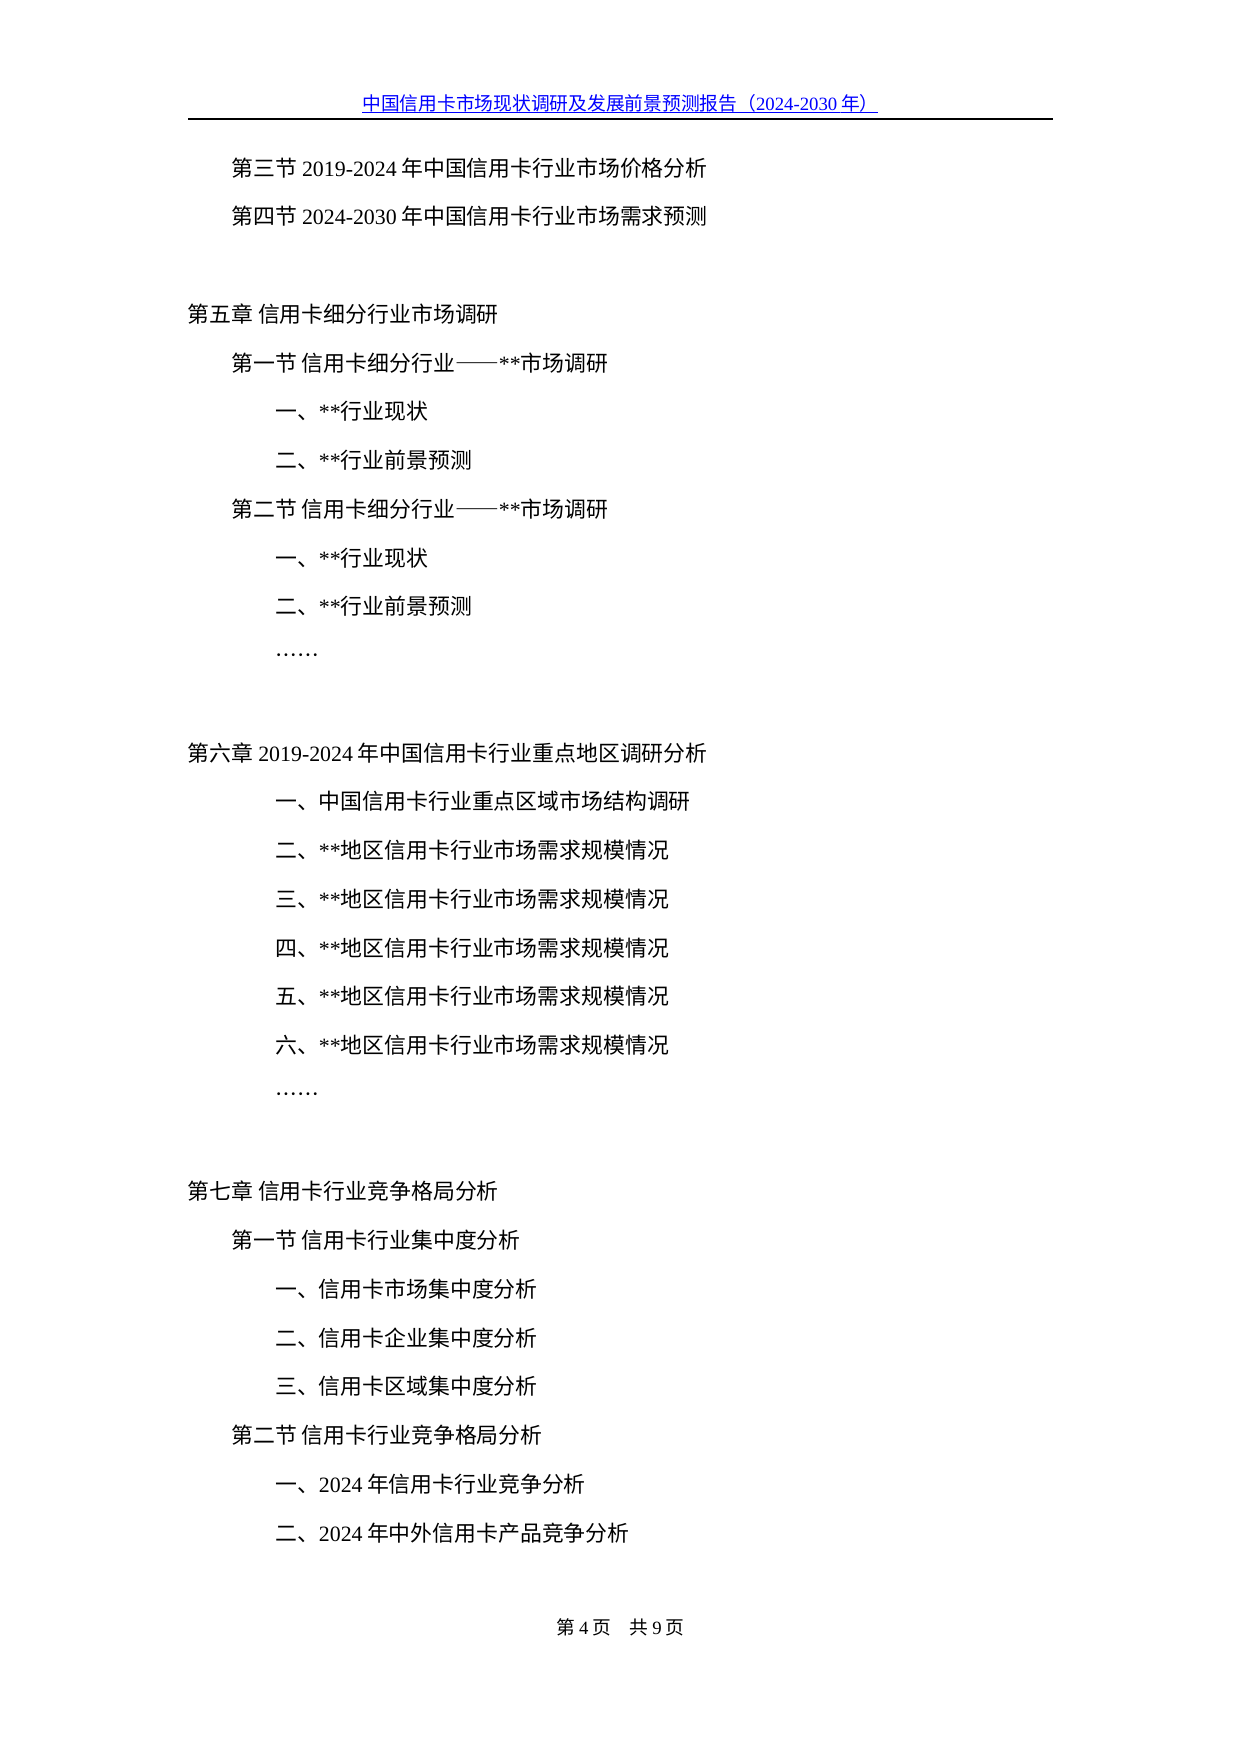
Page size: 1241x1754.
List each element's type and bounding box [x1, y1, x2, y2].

text [187, 150, 1053, 1548]
